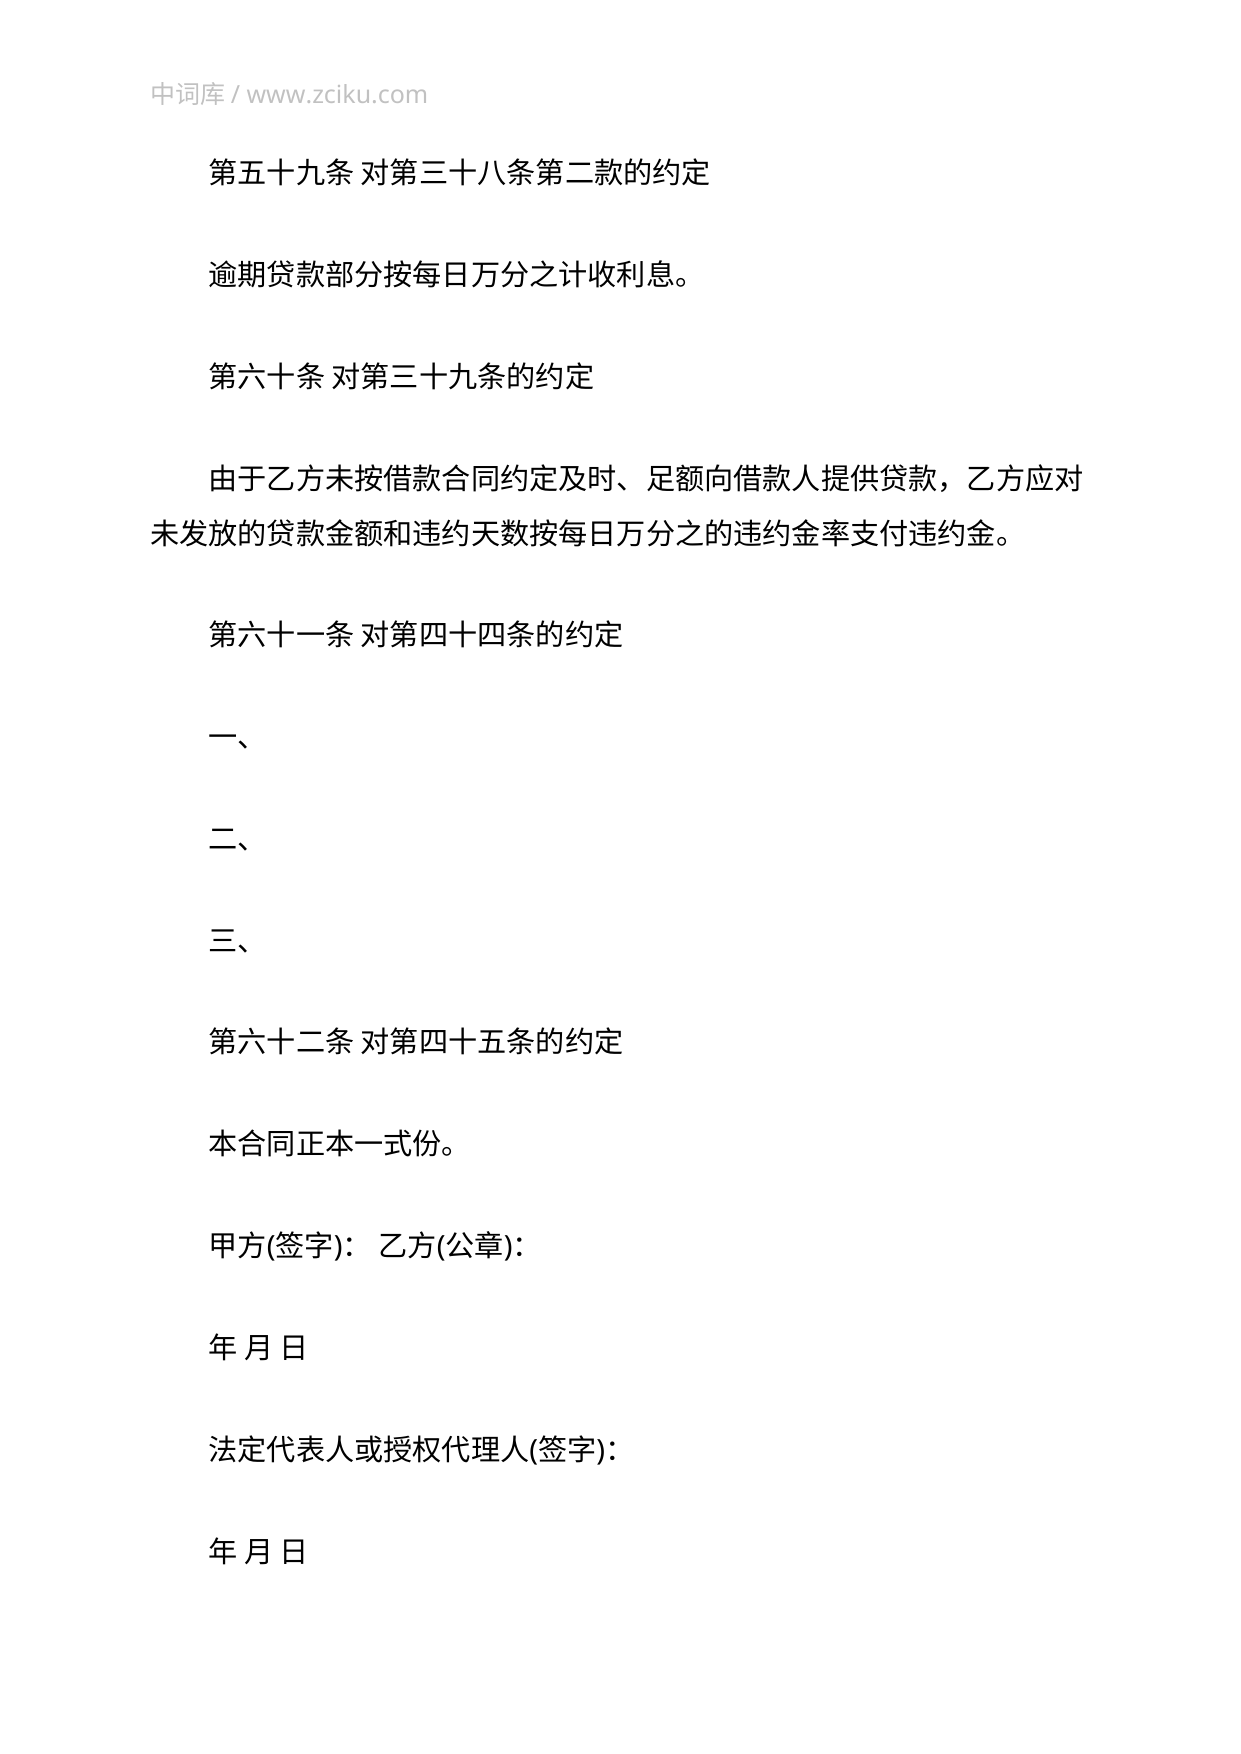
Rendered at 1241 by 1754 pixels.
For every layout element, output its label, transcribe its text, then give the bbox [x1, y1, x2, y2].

text 由于乙方未按借款合同约定及时、足额向借款人提供贷款，乙方应对未发放的贷款金额和违约天数按每日万分之的违约金率支付违约金。 [150, 455, 1090, 552]
text 逾期贷款部分按每日万分之计收利息。 [150, 252, 1090, 294]
text 甲方(签字)： 乙方(公章)： [150, 1223, 1090, 1265]
text 三、 [150, 917, 1090, 959]
text 第六十条 对第三十九条的约定 [150, 353, 1090, 396]
text 第五十九条 对第三十八条第二款的约定 [150, 150, 1090, 192]
text 年 月 日 [150, 1528, 1090, 1571]
text 本合同正本一式份。 [150, 1121, 1090, 1163]
text 年 月 日 [150, 1324, 1090, 1367]
text 第六十一条 对第四十四条的约定 [150, 612, 1090, 654]
text 第六十二条 对第四十五条的约定 [150, 1019, 1090, 1061]
text 一、 [150, 714, 1090, 756]
text 法定代表人或授权代理人(签字)： [150, 1426, 1090, 1469]
text 二、 [150, 816, 1090, 858]
